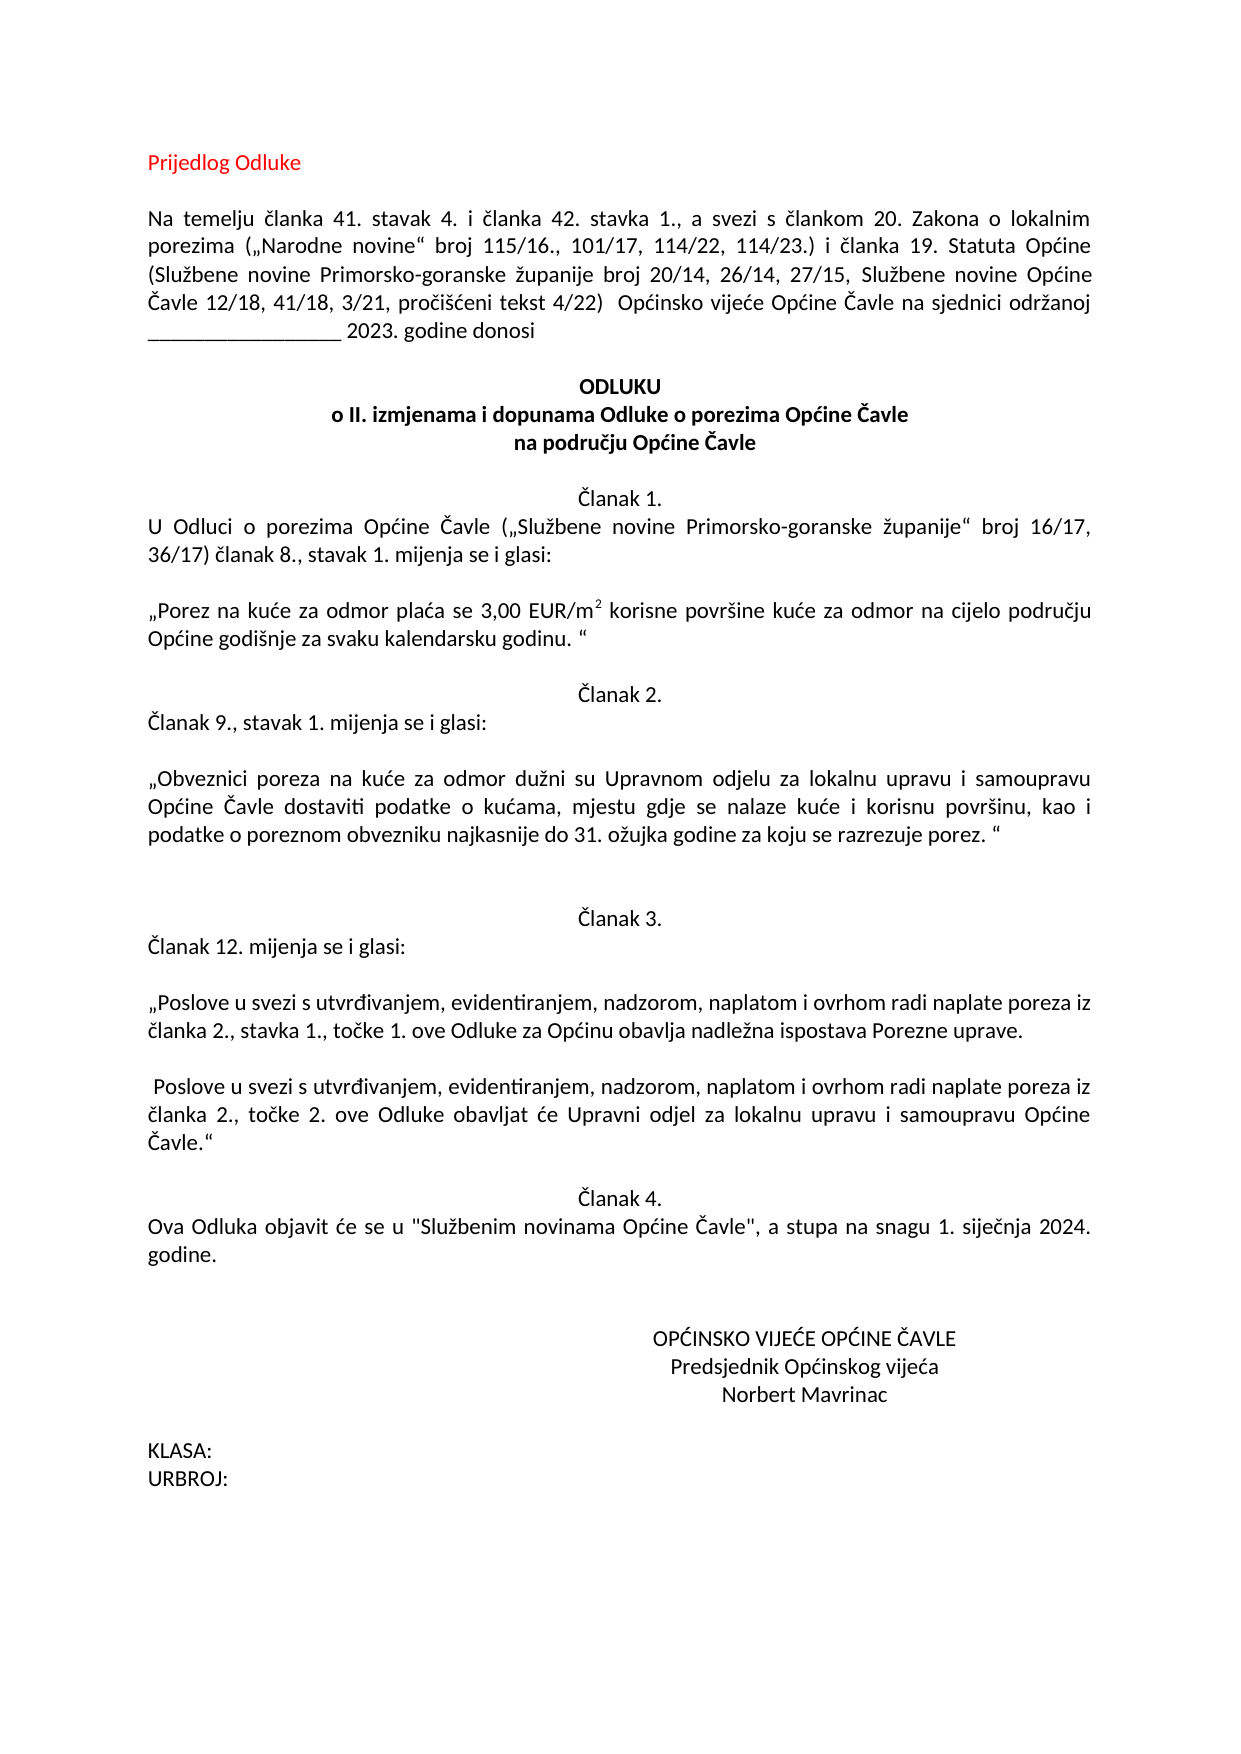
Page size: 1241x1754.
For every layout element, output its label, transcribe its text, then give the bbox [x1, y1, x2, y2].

text o II. izmjenama i dopunama Odluke o porezima Općine Čavle [148, 400, 1093, 428]
text U Odluci o porezima Općine Čavle („Službene novine Primorsko-goranske županije“ broj 16/17, 36/17) članak 8., stavak 1. mijenja se i glasi: [148, 512, 1093, 568]
text Članak 4. [148, 1184, 1093, 1212]
text KLASA: [148, 1437, 1093, 1464]
text Članak 9., stavak 1. mijenja se i glasi: [148, 708, 1093, 736]
text URBROJ: [148, 1464, 1093, 1493]
text Poslove u svezi s utvrđivanjem, evidentiranjem, nadzorom, naplatom i ovrhom radi naplate poreza iz članka 2., točke 2. ove Odluke obavljat će Upravni odjel za lokalnu upravu i samoupravu Općine Čavle.“ [148, 1072, 1093, 1156]
text Prijedlog Odluke [148, 148, 1093, 176]
text „Poslove u svezi s utvrđivanjem, evidentiranjem, nadzorom, naplatom i ovrhom radi naplate poreza iz članka 2., stavka 1., točke 1. ove Odluke za Općinu obavlja nadležna ispostava Porezne uprave. [148, 988, 1093, 1044]
text Članak 1. [148, 484, 1093, 512]
text Članak 3. [148, 904, 1093, 932]
text OPĆINSKO VIJEĆE OPĆINE ČAVLE [517, 1324, 1093, 1352]
text Članak 2. [148, 680, 1093, 708]
text Norbert Mavrinac [517, 1381, 1093, 1408]
text Ova Odluka objavit će se u "Službenim novinama Općine Čavle", a stupa na snagu 1. siječnja 2024. godine. [148, 1212, 1093, 1268]
text Predsjednik Općinskog vijeća [517, 1352, 1093, 1381]
text „Obveznici poreza na kuće za odmor dužni su Upravnom odjelu za lokalnu upravu i samoupravu Općine Čavle dostaviti podatke o kućama, mjestu gdje se nalaze kuće i korisnu površinu, kao i podatke o poreznom obvezniku najkasnije do 31. ožujka godine za koju se razrezuje porez. “ [148, 764, 1093, 848]
text ODLUKU [148, 372, 1093, 400]
text Na temelju članka 41. stavak 4. i članka 42. stavka 1., a svezi s člankom 20. Zakona o lokalnim porezima („Narodne novine“ broj 115/16., 101/17, 114/22, 114/23.) i članka 19. Statuta Općine (Službene novine Primorsko-goranske županije broj 20/14, 26/14, 27/15, Službene novine Općine Čavle 12/18, 41/18, 3/21, pročišćeni tekst 4/22) Općinsko vijeće Općine Čavle na sjednici održanoj _________________ 2023. godine donosi [148, 204, 1093, 344]
text „Porez na kuće za odmor plaća se 3,00 EUR/m2 korisne površine kuće za odmor na cijelo području Općine godišnje za svaku kalendarsku godinu. “ [148, 596, 1093, 652]
text Članak 12. mijenja se i glasi: [148, 932, 1093, 960]
text na području Općine Čavle [177, 428, 1093, 456]
